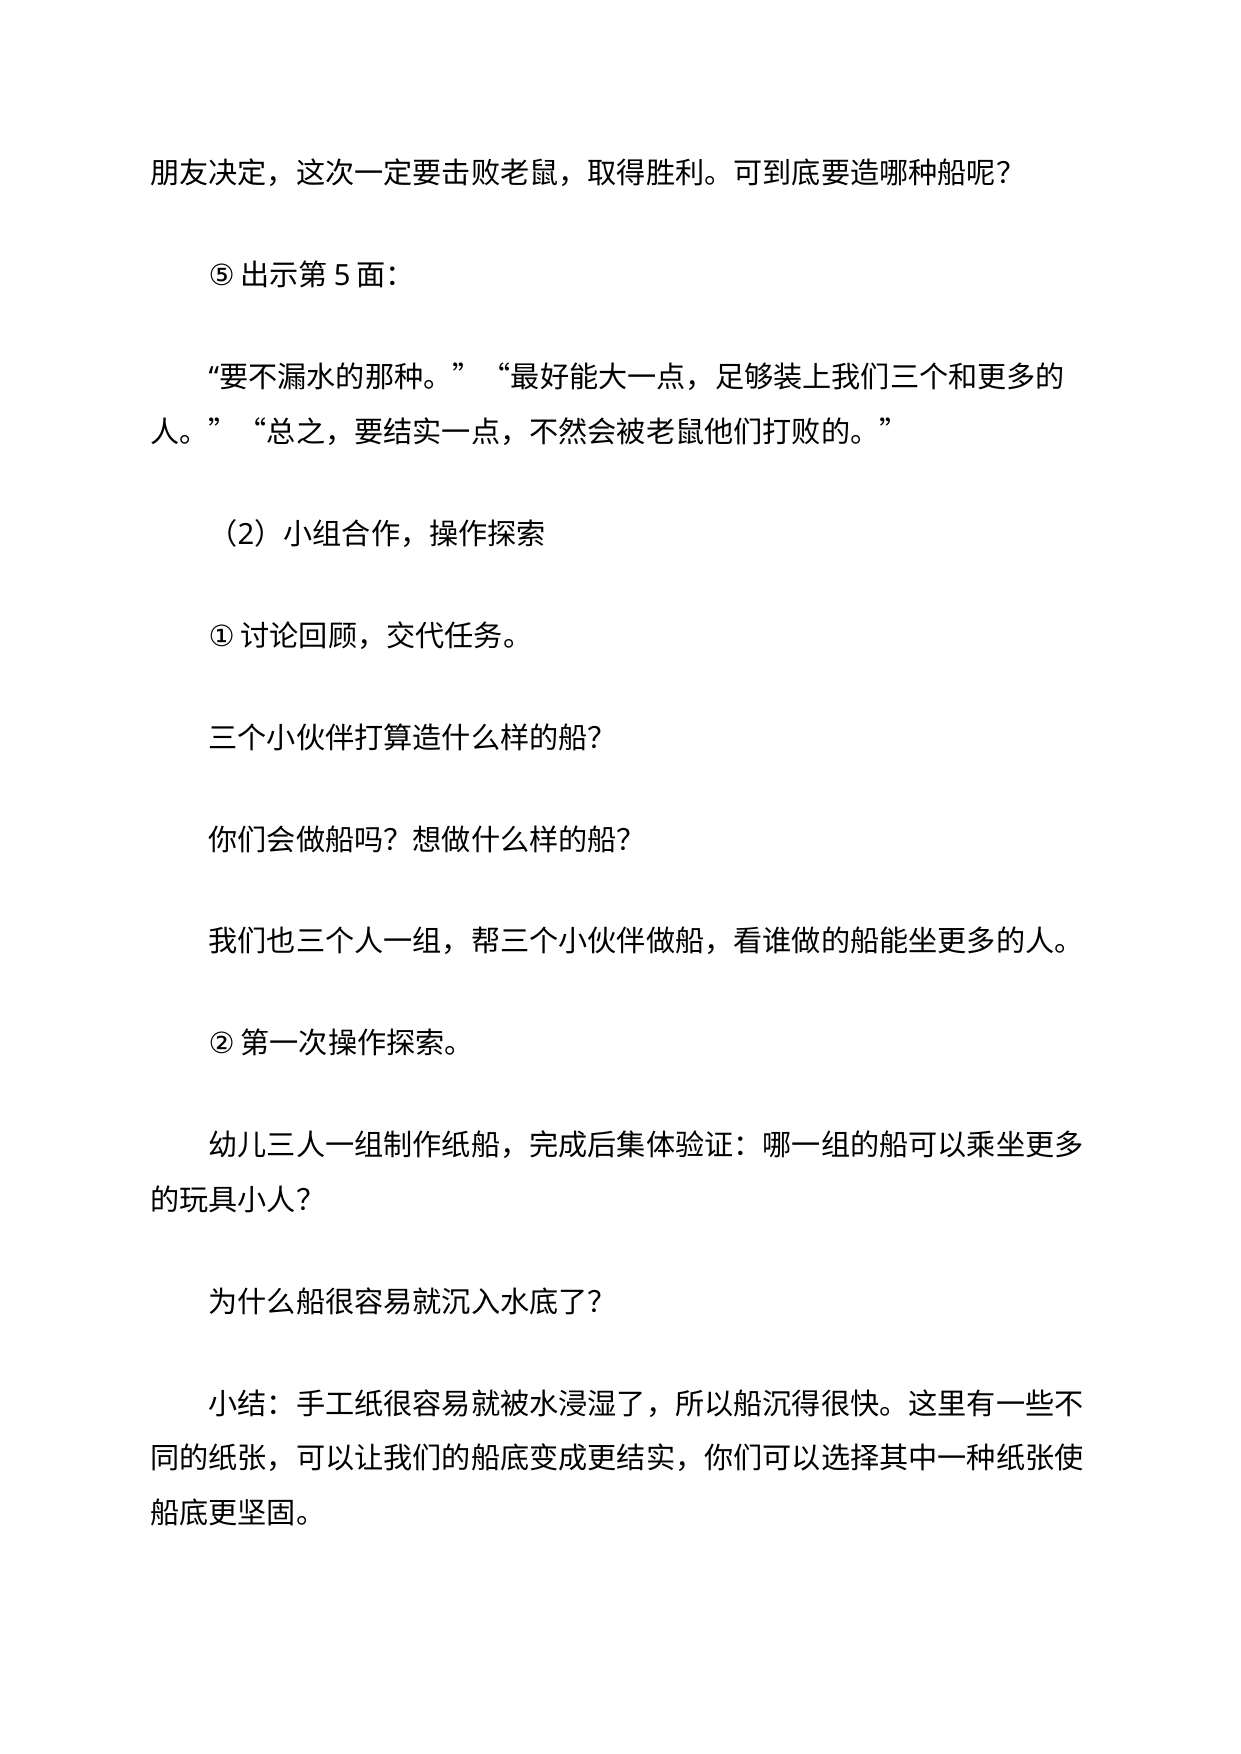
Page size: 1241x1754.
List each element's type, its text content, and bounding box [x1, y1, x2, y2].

text （2）小组合作，操作探索 [150, 511, 1090, 553]
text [150, 150, 1090, 192]
text 我们也三个人一组，帮三个小伙伴做船，看谁做的船能坐更多的人。 [150, 918, 1090, 960]
text “要不漏水的那种。”“最好能大一点，足够装上我们三个和更多的人。”“总之，要结实一点，不然会被老鼠他们打败的。” [150, 354, 1090, 451]
text 小结：手工纸很容易就被水浸湿了，所以船沉得很快。这里有一些不同的纸张，可以让我们的船底变成更结实，你们可以选择其中一种纸张使船底更坚固。 [150, 1380, 1090, 1532]
text ②第一次操作探索。 [150, 1020, 1090, 1062]
text 你们会做船吗？想做什么样的船？ [150, 816, 1090, 858]
text 幼儿三人一组制作纸船，完成后集体验证：哪一组的船可以乘坐更多的玩具小人？ [150, 1122, 1090, 1219]
text 三个小伙伴打算造什么样的船？ [150, 714, 1090, 757]
text ①讨论回顾，交代任务。 [150, 612, 1090, 655]
text ⑤出示第5面： [150, 252, 1090, 294]
text 为什么船很容易就沉入水底了？ [150, 1278, 1090, 1321]
